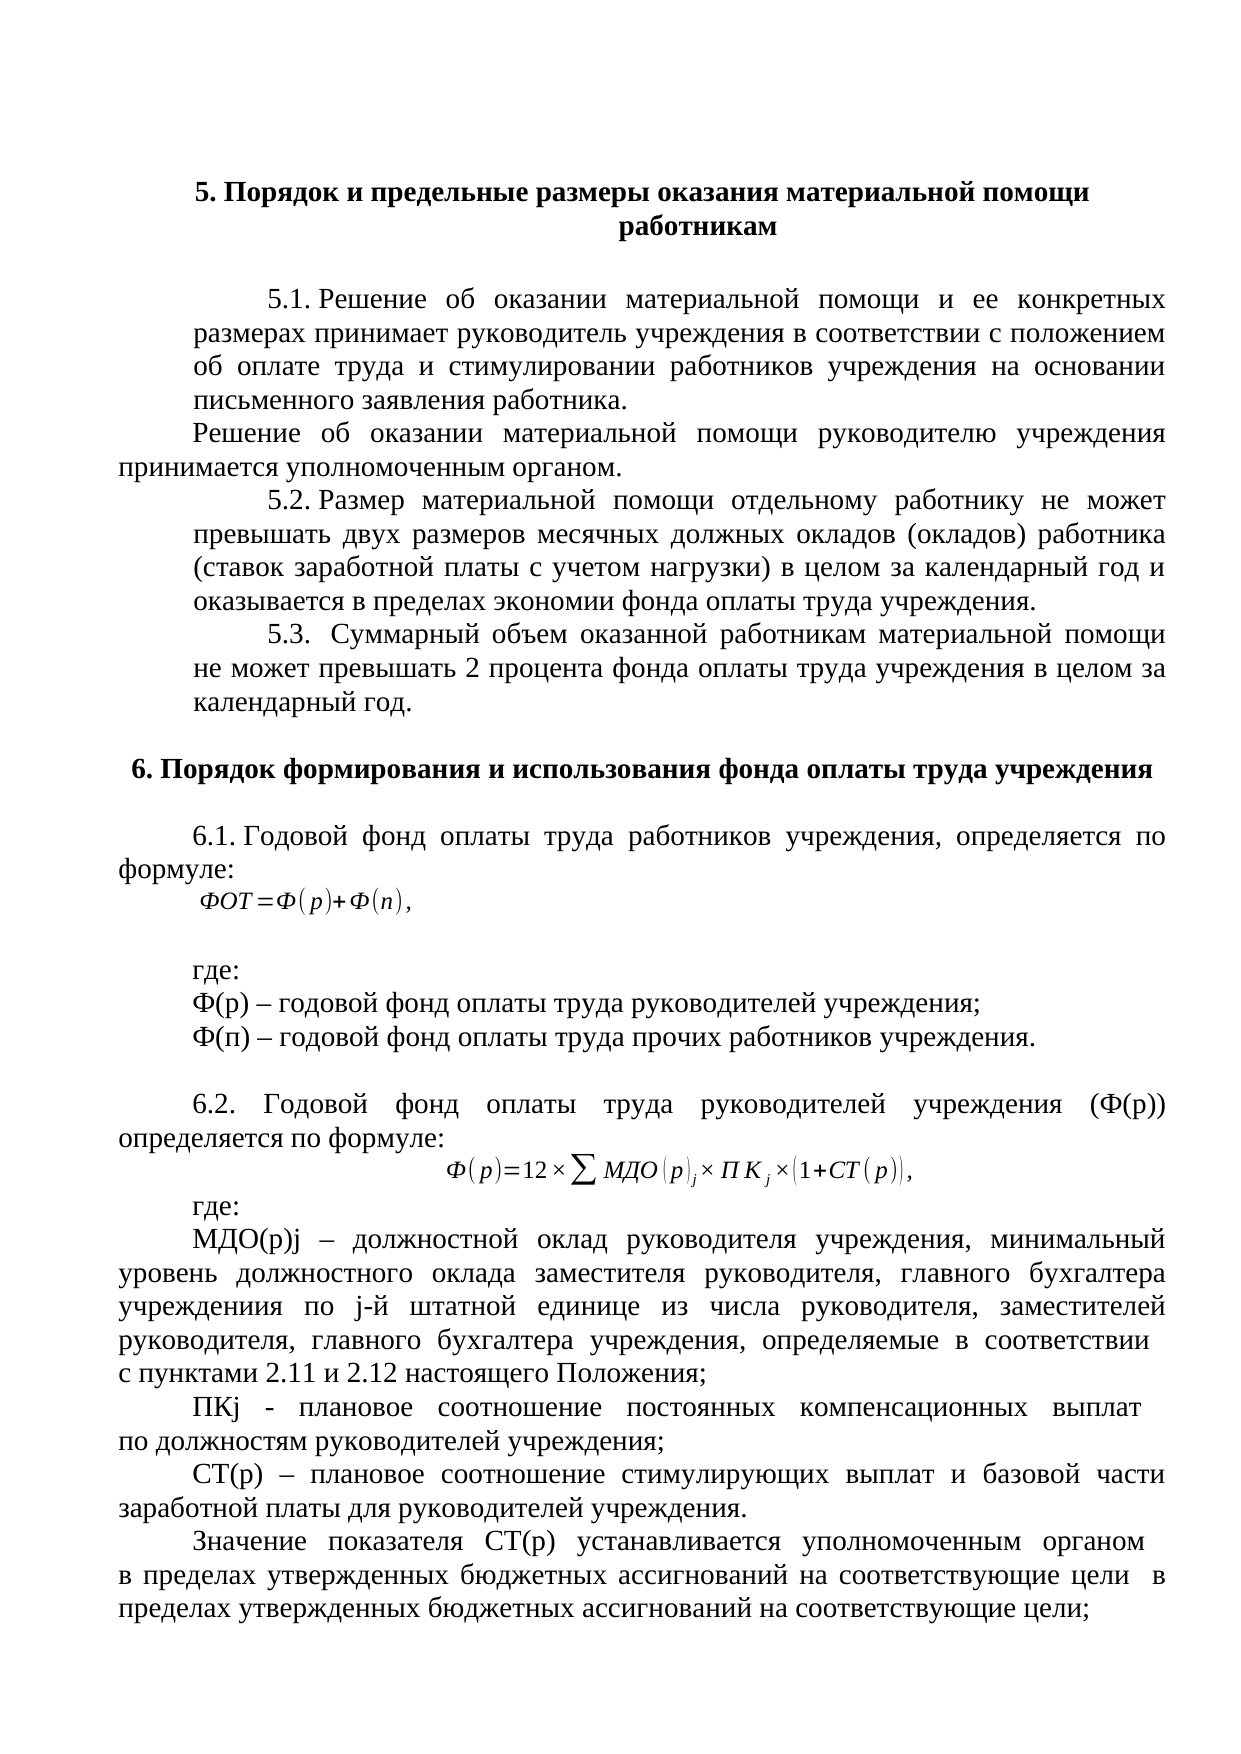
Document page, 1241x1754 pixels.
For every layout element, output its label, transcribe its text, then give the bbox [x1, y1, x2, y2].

subtitle Порядок и предельные размеры оказания материальной помощи работникам [118, 174, 1167, 241]
text СТ(р) – плановое соотношение стимулирующих выплат и базовой части заработной платы для руководителей учреждения. [118, 1456, 1167, 1523]
list Суммарный объем оказанной работникам материальной помощи не может превышать 2 процента фонда оплаты труда учреждения в целом за календарный год. [193, 617, 1167, 717]
text 6.2. Годовой фонд оплаты труда руководителей учреждения (Ф(р)) определяется по формуле: [118, 1086, 1167, 1153]
text МДО(р)j – должностной оклад руководителя учреждения, минимальный уровень должностного оклада заместителя руководителя, главного бухгалтера учреждениия по j-й штатной единице из числа руководителя, заместителей руководителя, главного бухгалтера учреждения, определяемые в соответствии с пунктами 2.11 и 2.12 настоящего Положения; [118, 1221, 1167, 1389]
text где: [118, 952, 1167, 986]
list Годовой фонд оплаты труда работников учреждения, определяется по формуле: [118, 818, 1167, 885]
text Ф(п) – годовой фонд оплаты труда прочих работников учреждения. [118, 1019, 1167, 1053]
text ПКj - плановое соотношение постоянных компенсационных выплат по должностям руководителей учреждения; [118, 1389, 1167, 1456]
list Решение об оказании материальной помощи руководителю учреждения принимается уполномоченным органом. [118, 415, 1167, 482]
text Значение показателя СТ(р) устанавливается уполномоченным органом в пределах утвержденных бюджетных ассигнований на соответствующие цели в пределах утвержденных бюджетных ассигнований на соответствующие цели; [118, 1523, 1167, 1624]
subtitle Порядок формирования и использования фонда оплаты труда учреждения [118, 751, 1167, 784]
list Размер материальной помощи отдельному работнику не может превышать двух размеров месячных должных окладов (окладов) работника (ставок заработной платы с учетом нагрузки) в целом за календарный год и оказывается в пределах экономии фонда оплаты труда учреждения. [193, 482, 1167, 617]
text Ф(р) – годовой фонд оплаты труда руководителей учреждения; [118, 986, 1167, 1019]
list Решение об оказании материальной помощи и ее конкретных размерах принимает руководитель учреждения в соответствии с положением об оплате труда и стимулировании работников учреждения на основании письменного заявления работника. [193, 281, 1167, 415]
text где: [118, 1188, 1167, 1221]
